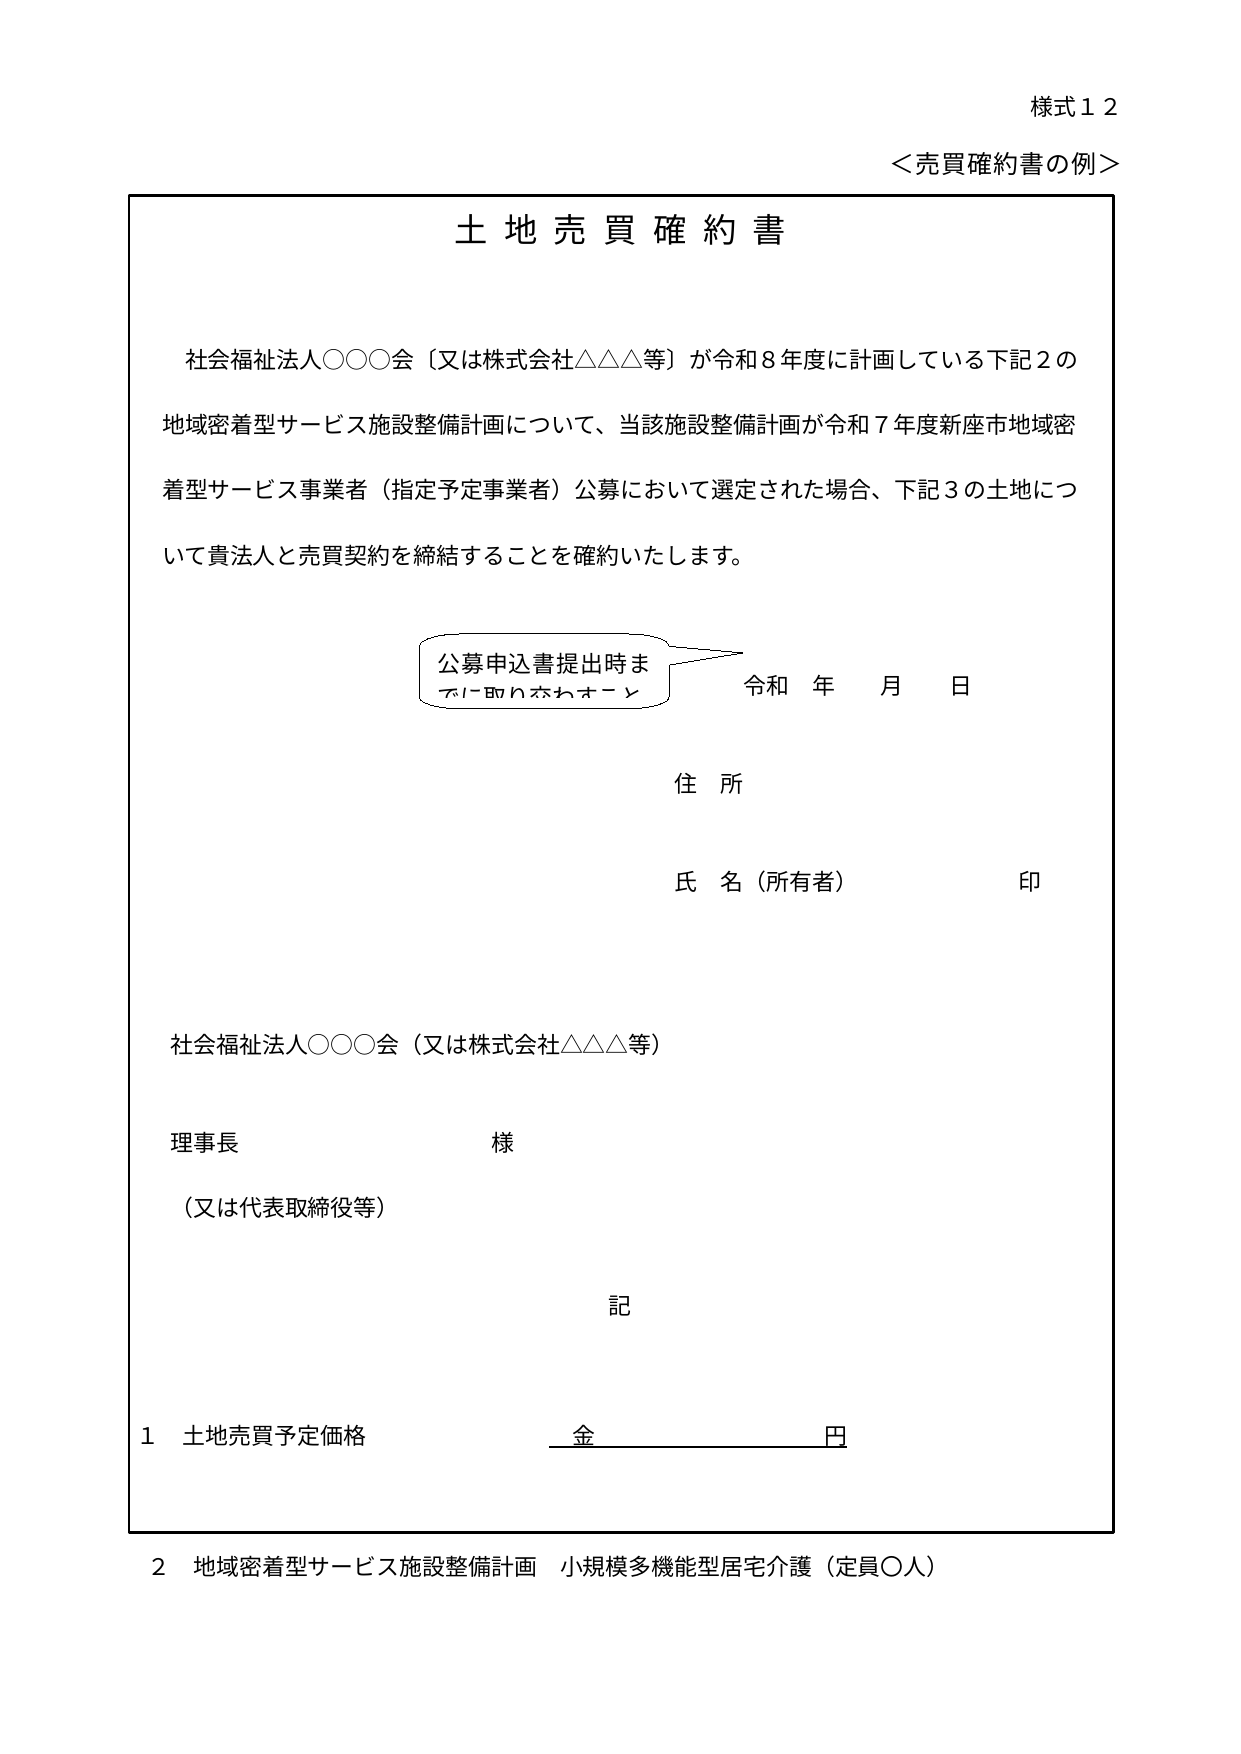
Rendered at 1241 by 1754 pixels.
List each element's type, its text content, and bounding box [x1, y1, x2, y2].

text 氏 名（所有者） 印 [130, 848, 1112, 913]
text １ 土地売買予定価格 金 円 [130, 1402, 1112, 1467]
text 社会福祉法人○○○会〔又は株式会社△△△等〕が令和８年度に計画している下記２の地域密着型サービス施設整備計画について、当該施設整備計画が令和７年度新座市地域密着型サービス事業者（指定予定事業者）公募において選定された場合、下記３の土地について貴法人と売買契約を締結することを確約いたします。 [162, 326, 1078, 587]
text 令和 年 月 日 [130, 652, 1112, 717]
text 土 地 売 買 確 約 書 [130, 197, 1112, 261]
text 住 所 [130, 750, 1112, 815]
text ＜売買確約書の例＞ [118, 130, 1122, 196]
text 理事長 様 [130, 1108, 1112, 1174]
text ２ 地域密着型サービス施設整備計画 小規模多機能型居宅介護（定員〇人） [118, 1532, 1122, 1598]
text （又は代表取締役等） [130, 1174, 1112, 1239]
text 社会福祉法人○○○会（又は株式会社△△△等） [130, 1011, 1112, 1076]
text 記 [130, 1272, 1112, 1337]
